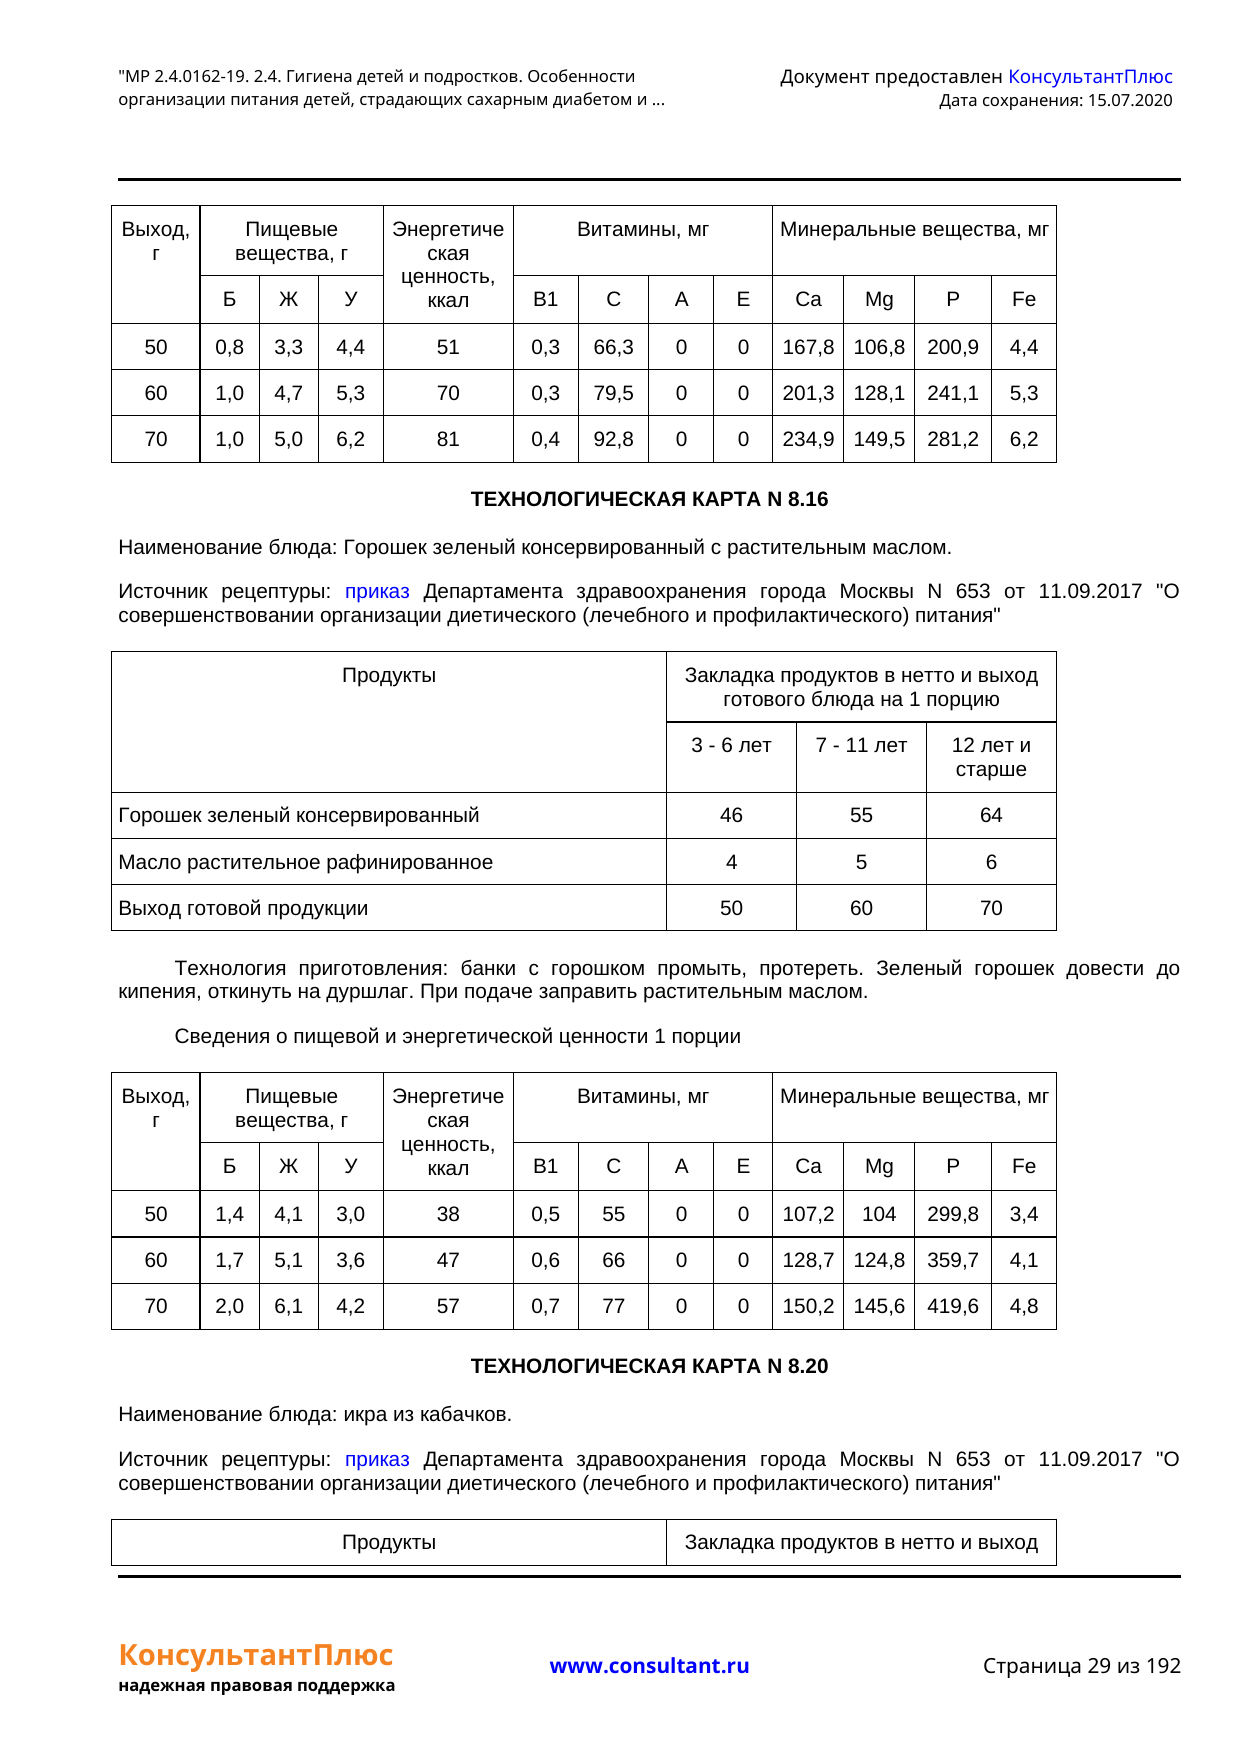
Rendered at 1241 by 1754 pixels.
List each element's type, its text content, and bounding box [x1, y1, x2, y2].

title ТЕХНОЛОГИЧЕСКАЯ КАРТА N 8.20 [118, 1354, 1181, 1378]
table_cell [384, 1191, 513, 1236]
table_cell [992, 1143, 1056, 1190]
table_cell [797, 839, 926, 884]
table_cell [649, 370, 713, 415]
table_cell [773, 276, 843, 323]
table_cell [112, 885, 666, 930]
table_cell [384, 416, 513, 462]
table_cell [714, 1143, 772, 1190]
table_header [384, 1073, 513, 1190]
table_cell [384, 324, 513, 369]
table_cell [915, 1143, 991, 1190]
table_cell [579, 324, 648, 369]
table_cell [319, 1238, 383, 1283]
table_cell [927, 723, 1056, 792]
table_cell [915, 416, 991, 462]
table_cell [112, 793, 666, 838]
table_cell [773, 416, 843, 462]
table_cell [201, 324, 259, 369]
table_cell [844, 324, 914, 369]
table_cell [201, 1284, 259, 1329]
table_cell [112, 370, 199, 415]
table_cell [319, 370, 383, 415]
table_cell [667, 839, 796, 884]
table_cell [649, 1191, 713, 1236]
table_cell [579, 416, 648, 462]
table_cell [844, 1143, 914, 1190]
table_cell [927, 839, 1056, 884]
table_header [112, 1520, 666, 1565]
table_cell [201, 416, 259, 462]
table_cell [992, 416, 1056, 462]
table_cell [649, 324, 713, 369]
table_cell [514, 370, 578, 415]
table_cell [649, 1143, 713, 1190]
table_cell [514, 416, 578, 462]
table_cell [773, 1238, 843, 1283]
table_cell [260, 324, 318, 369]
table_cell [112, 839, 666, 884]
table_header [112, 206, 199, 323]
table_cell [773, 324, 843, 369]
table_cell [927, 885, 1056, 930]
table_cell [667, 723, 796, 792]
title ТЕХНОЛОГИЧЕСКАЯ КАРТА N 8.16 [118, 487, 1181, 511]
text Источник рецептуры: приказ Департамента здравоохранения города Москвы N 653 от 11.09.2017 "О совершенствовании организации диетического (лечебного и профилактического) питания" [118, 579, 1181, 627]
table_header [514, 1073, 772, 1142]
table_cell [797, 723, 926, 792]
text Наименование блюда: икра из кабачков. [118, 1402, 1181, 1426]
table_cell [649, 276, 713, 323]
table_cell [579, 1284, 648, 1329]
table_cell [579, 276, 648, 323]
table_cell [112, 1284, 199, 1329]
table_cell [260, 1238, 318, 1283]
text Наименование блюда: Горошек зеленый консервированный с растительным маслом. [118, 534, 1181, 558]
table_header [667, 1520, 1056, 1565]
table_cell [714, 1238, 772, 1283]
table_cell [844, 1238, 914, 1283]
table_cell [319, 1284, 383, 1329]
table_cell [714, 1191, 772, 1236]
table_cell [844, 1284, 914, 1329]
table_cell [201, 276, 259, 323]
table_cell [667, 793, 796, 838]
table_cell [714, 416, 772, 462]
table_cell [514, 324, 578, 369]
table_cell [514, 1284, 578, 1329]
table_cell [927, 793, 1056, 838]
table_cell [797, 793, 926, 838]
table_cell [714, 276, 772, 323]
text Технология приготовления: банки с горошком промыть, протереть. Зеленый горошек довести до кипения, откинуть на дуршлаг. При подаче заправить растительным маслом. [118, 955, 1181, 1003]
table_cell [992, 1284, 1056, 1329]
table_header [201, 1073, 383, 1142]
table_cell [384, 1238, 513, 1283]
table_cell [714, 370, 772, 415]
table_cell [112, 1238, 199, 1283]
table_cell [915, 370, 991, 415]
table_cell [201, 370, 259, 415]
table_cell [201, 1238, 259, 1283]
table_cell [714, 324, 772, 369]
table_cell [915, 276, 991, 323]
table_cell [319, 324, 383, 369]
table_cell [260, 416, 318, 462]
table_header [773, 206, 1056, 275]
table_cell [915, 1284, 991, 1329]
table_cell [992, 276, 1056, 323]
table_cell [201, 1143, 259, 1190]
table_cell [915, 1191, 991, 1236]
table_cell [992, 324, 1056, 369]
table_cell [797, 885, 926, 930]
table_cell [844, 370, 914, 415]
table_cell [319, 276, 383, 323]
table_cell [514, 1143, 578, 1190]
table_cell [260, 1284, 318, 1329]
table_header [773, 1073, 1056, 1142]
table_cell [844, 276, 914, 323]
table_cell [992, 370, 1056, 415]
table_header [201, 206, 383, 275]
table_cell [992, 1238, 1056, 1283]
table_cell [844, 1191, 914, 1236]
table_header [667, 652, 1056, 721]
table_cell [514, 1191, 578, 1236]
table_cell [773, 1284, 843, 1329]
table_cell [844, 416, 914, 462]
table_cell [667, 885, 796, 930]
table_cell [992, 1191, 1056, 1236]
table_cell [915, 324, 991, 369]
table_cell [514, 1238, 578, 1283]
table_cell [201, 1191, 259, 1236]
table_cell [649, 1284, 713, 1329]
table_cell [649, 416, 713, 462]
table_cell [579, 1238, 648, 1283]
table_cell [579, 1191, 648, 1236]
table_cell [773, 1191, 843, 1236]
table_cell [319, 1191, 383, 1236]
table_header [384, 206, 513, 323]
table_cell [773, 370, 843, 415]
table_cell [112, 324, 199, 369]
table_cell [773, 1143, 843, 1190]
text Сведения о пищевой и энергетической ценности 1 порции [118, 1024, 1181, 1048]
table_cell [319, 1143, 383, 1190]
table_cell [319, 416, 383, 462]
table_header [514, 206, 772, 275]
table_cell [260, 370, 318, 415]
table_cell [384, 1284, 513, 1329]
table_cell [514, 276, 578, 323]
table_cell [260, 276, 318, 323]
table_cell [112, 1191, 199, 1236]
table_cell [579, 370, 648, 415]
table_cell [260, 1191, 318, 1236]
text Источник рецептуры: приказ Департамента здравоохранения города Москвы N 653 от 11.09.2017 "О совершенствовании организации диетического (лечебного и профилактического) питания" [118, 1447, 1181, 1494]
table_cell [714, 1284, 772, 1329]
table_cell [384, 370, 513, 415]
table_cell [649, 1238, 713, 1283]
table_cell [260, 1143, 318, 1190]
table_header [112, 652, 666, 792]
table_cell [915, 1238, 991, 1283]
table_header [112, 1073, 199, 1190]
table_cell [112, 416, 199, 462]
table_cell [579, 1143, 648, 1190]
